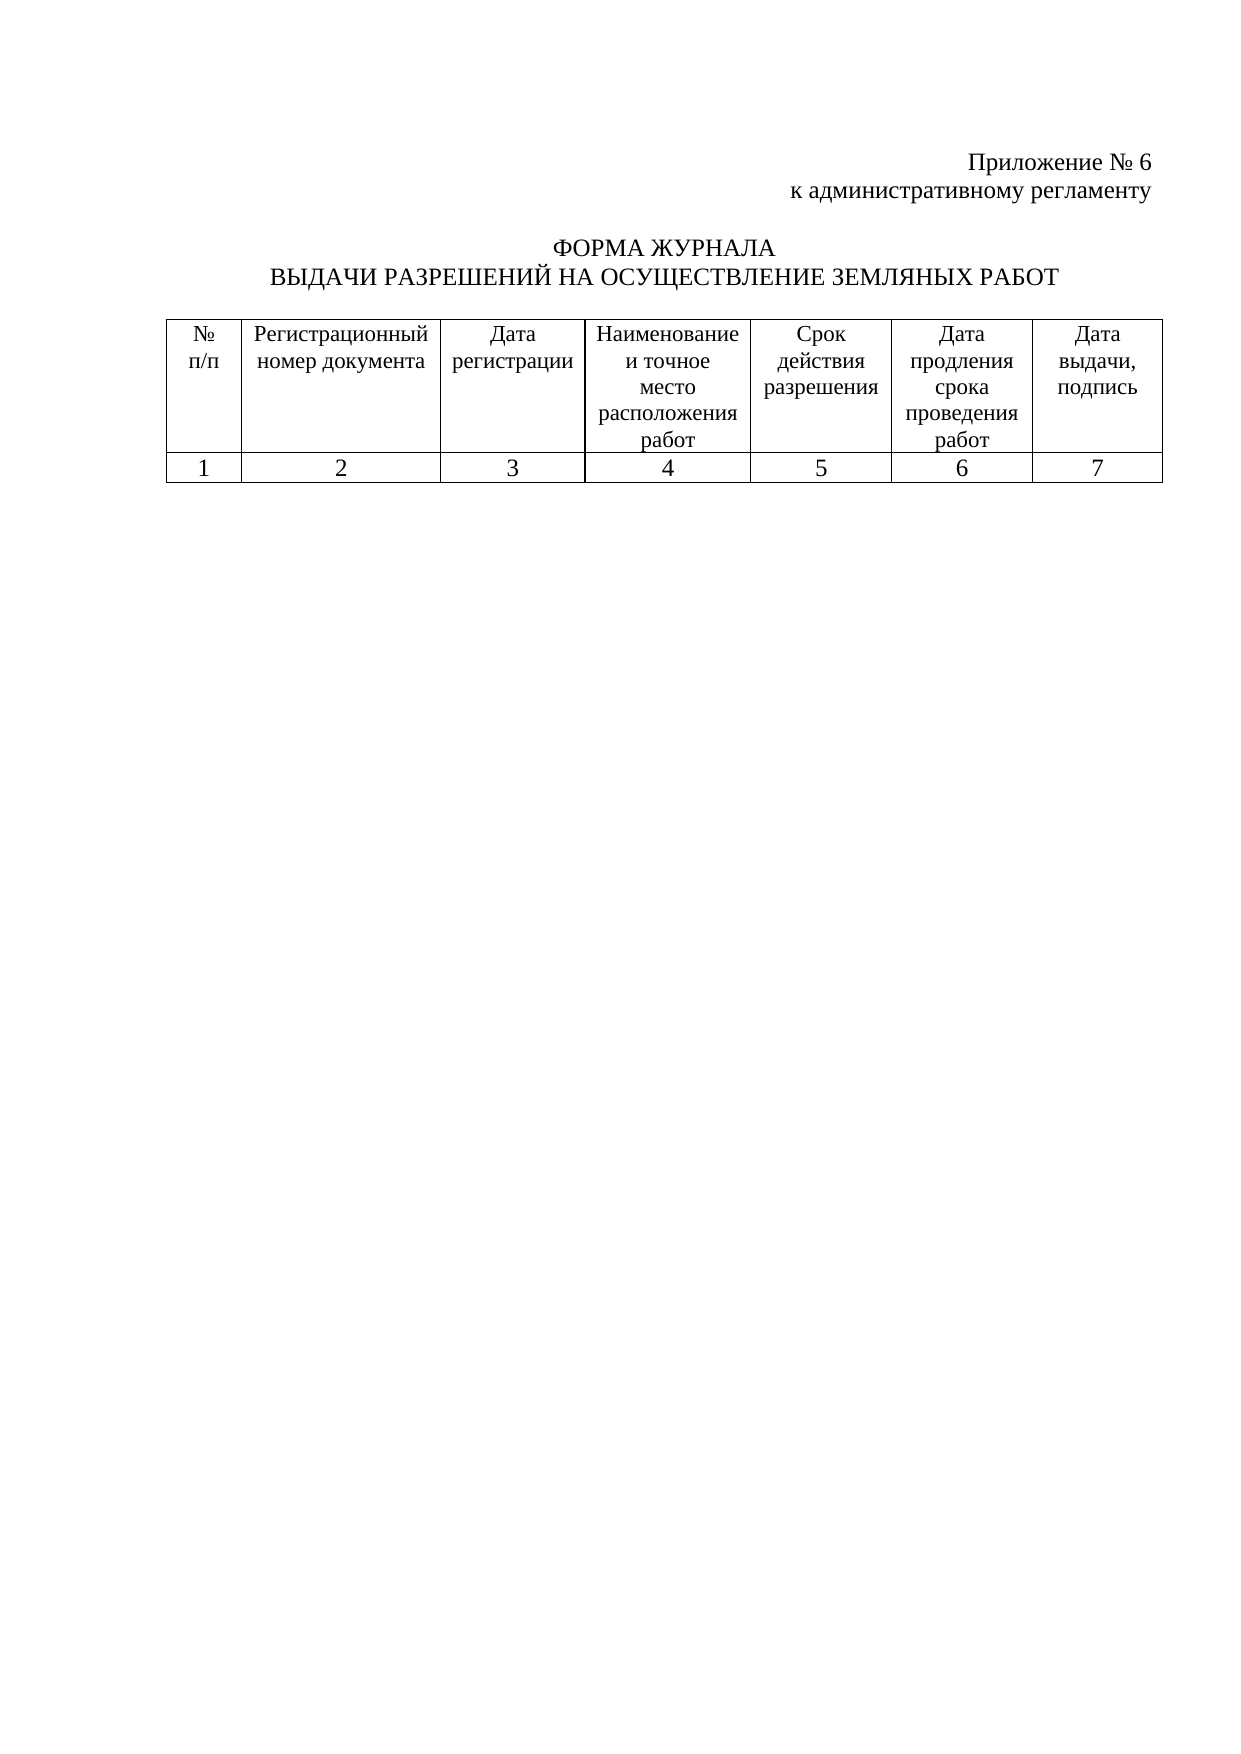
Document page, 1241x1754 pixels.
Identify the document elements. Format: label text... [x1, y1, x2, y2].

table_header Регистрационный номер документа [242, 320, 440, 452]
table_header № п/п [167, 320, 241, 452]
table_header Дата регистрации [441, 320, 584, 452]
table_header Наименование и точное место расположения работ [586, 320, 750, 452]
table_cell 7 [1033, 453, 1162, 482]
table_header Дата продления срока проведения работ [892, 320, 1032, 452]
table_cell 4 [586, 453, 750, 482]
text к административному регламенту [177, 176, 1152, 204]
table_header Срок действия разрешения [751, 320, 891, 452]
text Приложение № 6 [177, 147, 1152, 176]
table_cell 5 [751, 453, 891, 482]
table_header Дата выдачи, подпись [1033, 320, 1162, 452]
text ВЫДАЧИ РАЗРЕШЕНИЙ НА ОСУЩЕСТВЛЕНИЕ ЗЕМЛЯНЫХ РАБОТ [177, 262, 1152, 291]
table_cell 1 [167, 453, 241, 482]
table_cell 2 [242, 453, 440, 482]
table_cell 6 [892, 453, 1032, 482]
text ФОРМА ЖУРНАЛА [177, 233, 1152, 262]
table_cell 3 [441, 453, 584, 482]
